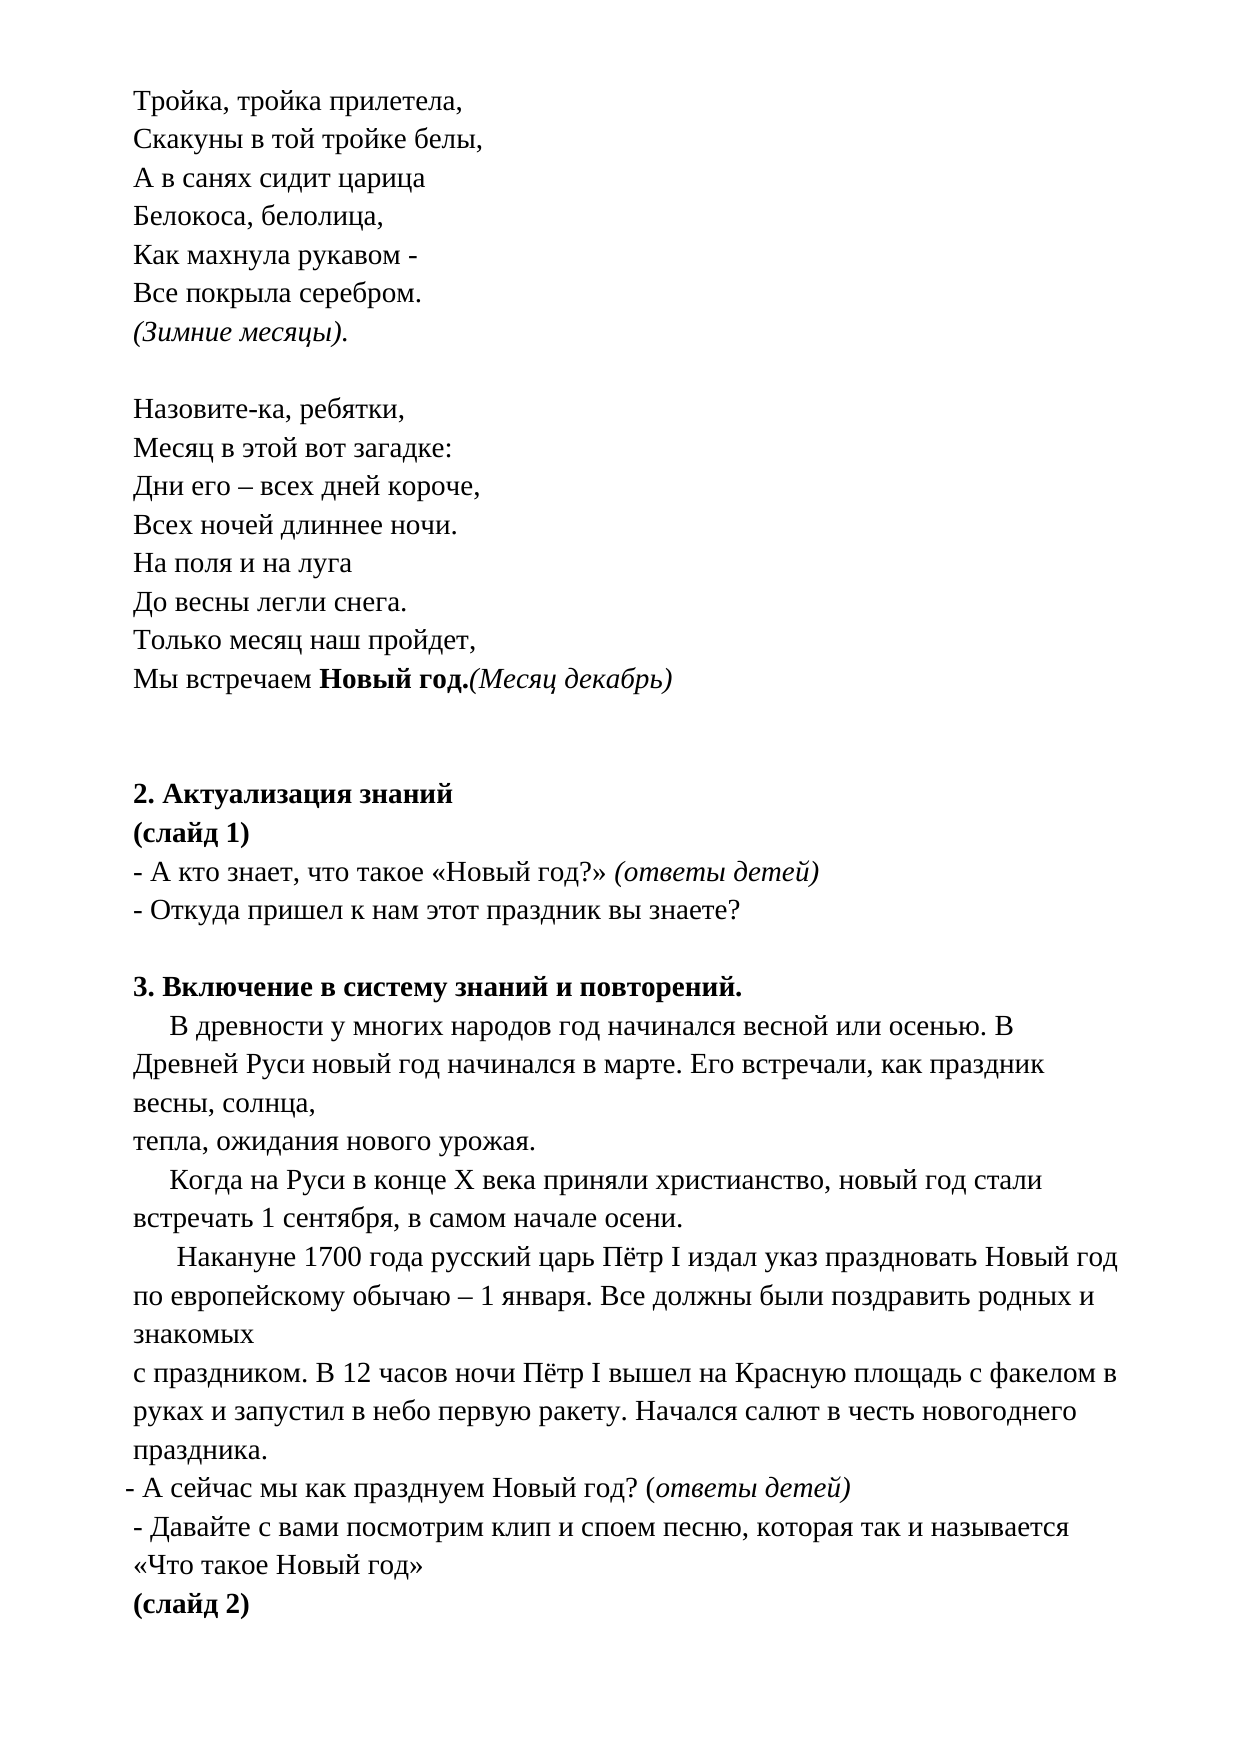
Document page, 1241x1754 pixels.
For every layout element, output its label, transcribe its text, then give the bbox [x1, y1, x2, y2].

text Только месяц наш пройдет, [133, 622, 1122, 656]
text Всех ночей длиннее ночи. [133, 507, 1122, 540]
text Назовите-ка, ребятки, [133, 391, 1122, 425]
text Скакуны в той тройке белы, [133, 121, 1122, 155]
text Как махнула рукавом - [133, 237, 1122, 271]
text Когда на Руси в конце Х века приняли христианство, новый год стали встречать 1 сентября, в самом начале осени. [133, 1162, 1122, 1234]
text Накануне 1700 года русский царь Пётр І издал указ праздновать Новый год по европейскому обычаю – 1 января. Все должны были поздравить родных и знакомых [133, 1239, 1122, 1350]
text с праздником. В 12 часов ночи Пётр І вышел на Красную площадь с факелом в руках и запустил в небо первую ракету. Начался салют в честь новогоднего праздника. [133, 1355, 1122, 1465]
text До весны легли снега. [133, 584, 1122, 617]
text Дни его – всех дней короче, [133, 468, 1122, 502]
text Месяц в этой вот загадке: [133, 430, 1122, 463]
text Мы встречаем Новый год.(Месяц декабрь) [133, 661, 1122, 694]
text Белокоса, белолица, [133, 198, 1122, 232]
text - А сейчас мы как празднуем Новый год? (ответы детей) [125, 1470, 1122, 1504]
text - А кто знает, что такое «Новый год?» (ответы детей) [133, 854, 1122, 887]
text В древности у многих народов год начинался весной или осенью. В Древней Руси новый год начинался в марте. Его встречали, как праздник весны, солнца, [133, 1008, 1122, 1118]
text На поля и на луга [133, 545, 1122, 579]
text А в санях сидит царица [133, 160, 1122, 193]
text - Давайте с вами посмотрим клип и споем песню, которая так и называется «Что такое Новый год» (слайд 2) [133, 1509, 1122, 1619]
text 3. Включение в систему знаний и повторений. [133, 969, 1122, 1003]
text (Зимние месяцы). [133, 314, 1122, 348]
text - Откуда пришел к нам этот праздник вы знаете? [133, 892, 1122, 926]
text Все покрыла серебром. [133, 276, 1122, 309]
text 2. Актуализация знаний (слайд 1) [133, 777, 1122, 849]
text тепла, ожидания нового урожая. [133, 1123, 1122, 1157]
text Тройка, тройка прилетела, [133, 83, 1122, 116]
